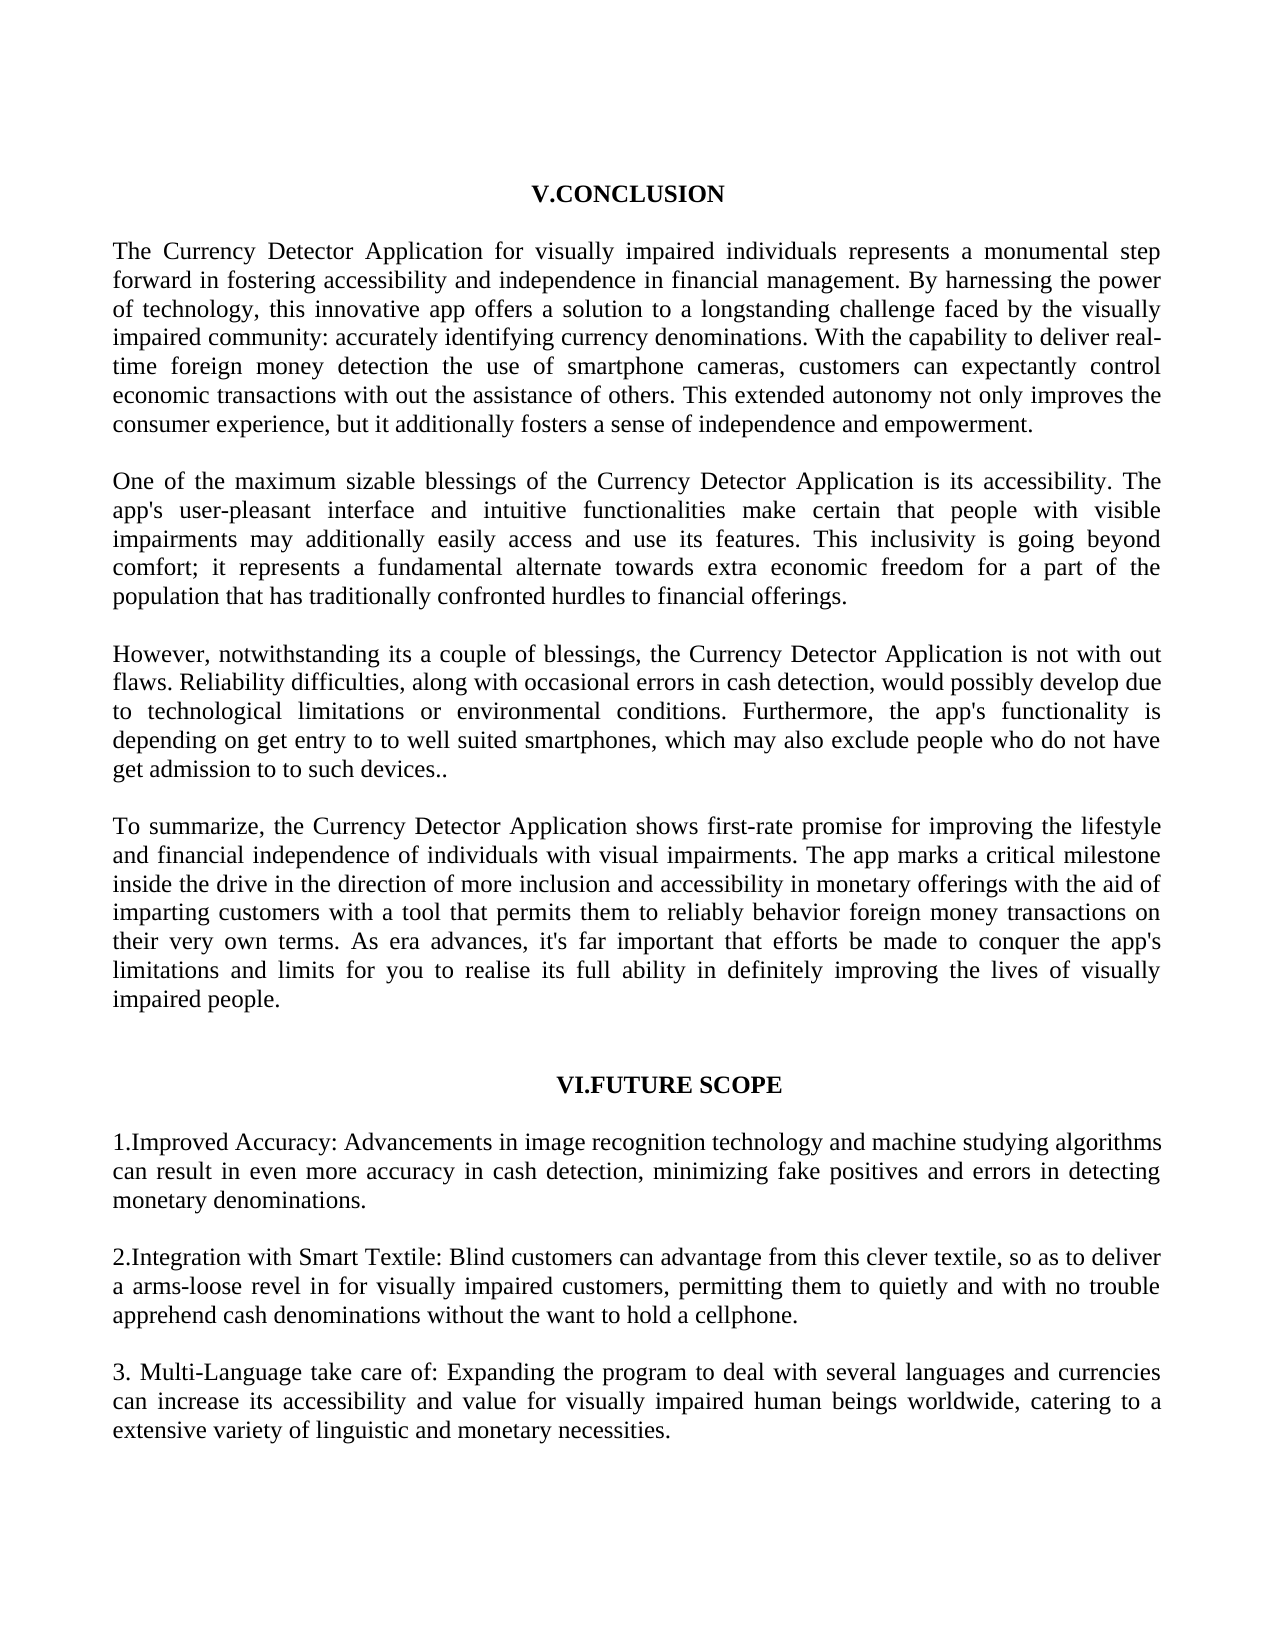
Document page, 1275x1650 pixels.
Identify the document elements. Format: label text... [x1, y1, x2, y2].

text VI.FUTURE SCOPE [112, 1070, 1162, 1099]
text 3. Multi-Language take care of: Expanding the program to deal with several languages and currencies can increase its accessibility and value for visually impaired human beings worldwide, catering to a extensive variety of linguistic and monetary necessities. [112, 1357, 1162, 1444]
text 2.Integration with Smart Textile: Blind customers can advantage from this clever textile, so as to deliver a arms-loose revel in for visually impaired customers, permitting them to quietly and with no trouble apprehend cash denominations without the want to hold a cellphone. [112, 1242, 1162, 1329]
text V.CONCLUSION [150, 179, 1162, 207]
text One of the maximum sizable blessings of the Currency Detector Application is its accessibility. The app's user-pleasant interface and intuitive functionalities make certain that people with visible impairments may additionally easily access and use its features. This inclusivity is going beyond comfort; it represents a fundamental alternate towards extra economic freedom for a part of the population that has traditionally confronted hurdles to financial offerings. [112, 466, 1162, 610]
text The Currency Detector Application for visually impaired individuals represents a monumental step forward in fostering accessibility and independence in financial management. By harnessing the power of technology, this innovative app offers a solution to a longstanding challenge faced by the visually impaired community: accurately identifying currency denominations. With the capability to deliver real-time foreign money detection the use of smartphone cameras, customers can expectantly control economic transactions with out the assistance of others. This extended autonomy not only improves the consumer experience, but it additionally fosters a sense of independence and empowerment. [112, 236, 1162, 437]
text To summarize, the Currency Detector Application shows first-rate promise for improving the lifestyle and financial independence of individuals with visual impairments. The app marks a critical milestone inside the drive in the direction of more inclusion and accessibility in monetary offerings with the aid of imparting customers with a tool that permits them to reliably behavior foreign money transactions on their very own terms. As era advances, it's far important that efforts be made to conquer the app's limitations and limits for you to realise its full ability in definitely improving the lives of visually impaired people. [112, 811, 1162, 1012]
text However, notwithstanding its a couple of blessings, the Currency Detector Application is not with out flaws. Reliability difficulties, along with occasional errors in cash detection, would possibly develop due to technological limitations or environmental conditions. Furthermore, the app's functionality is depending on get entry to to well suited smartphones, which may also exclude people who do not have get admission to to such devices.. [112, 639, 1162, 782]
text 1.Improved Accuracy: Advancements in image recognition technology and machine studying algorithms can result in even more accuracy in cash detection, minimizing fake positives and errors in detecting monetary denominations. [112, 1127, 1162, 1214]
